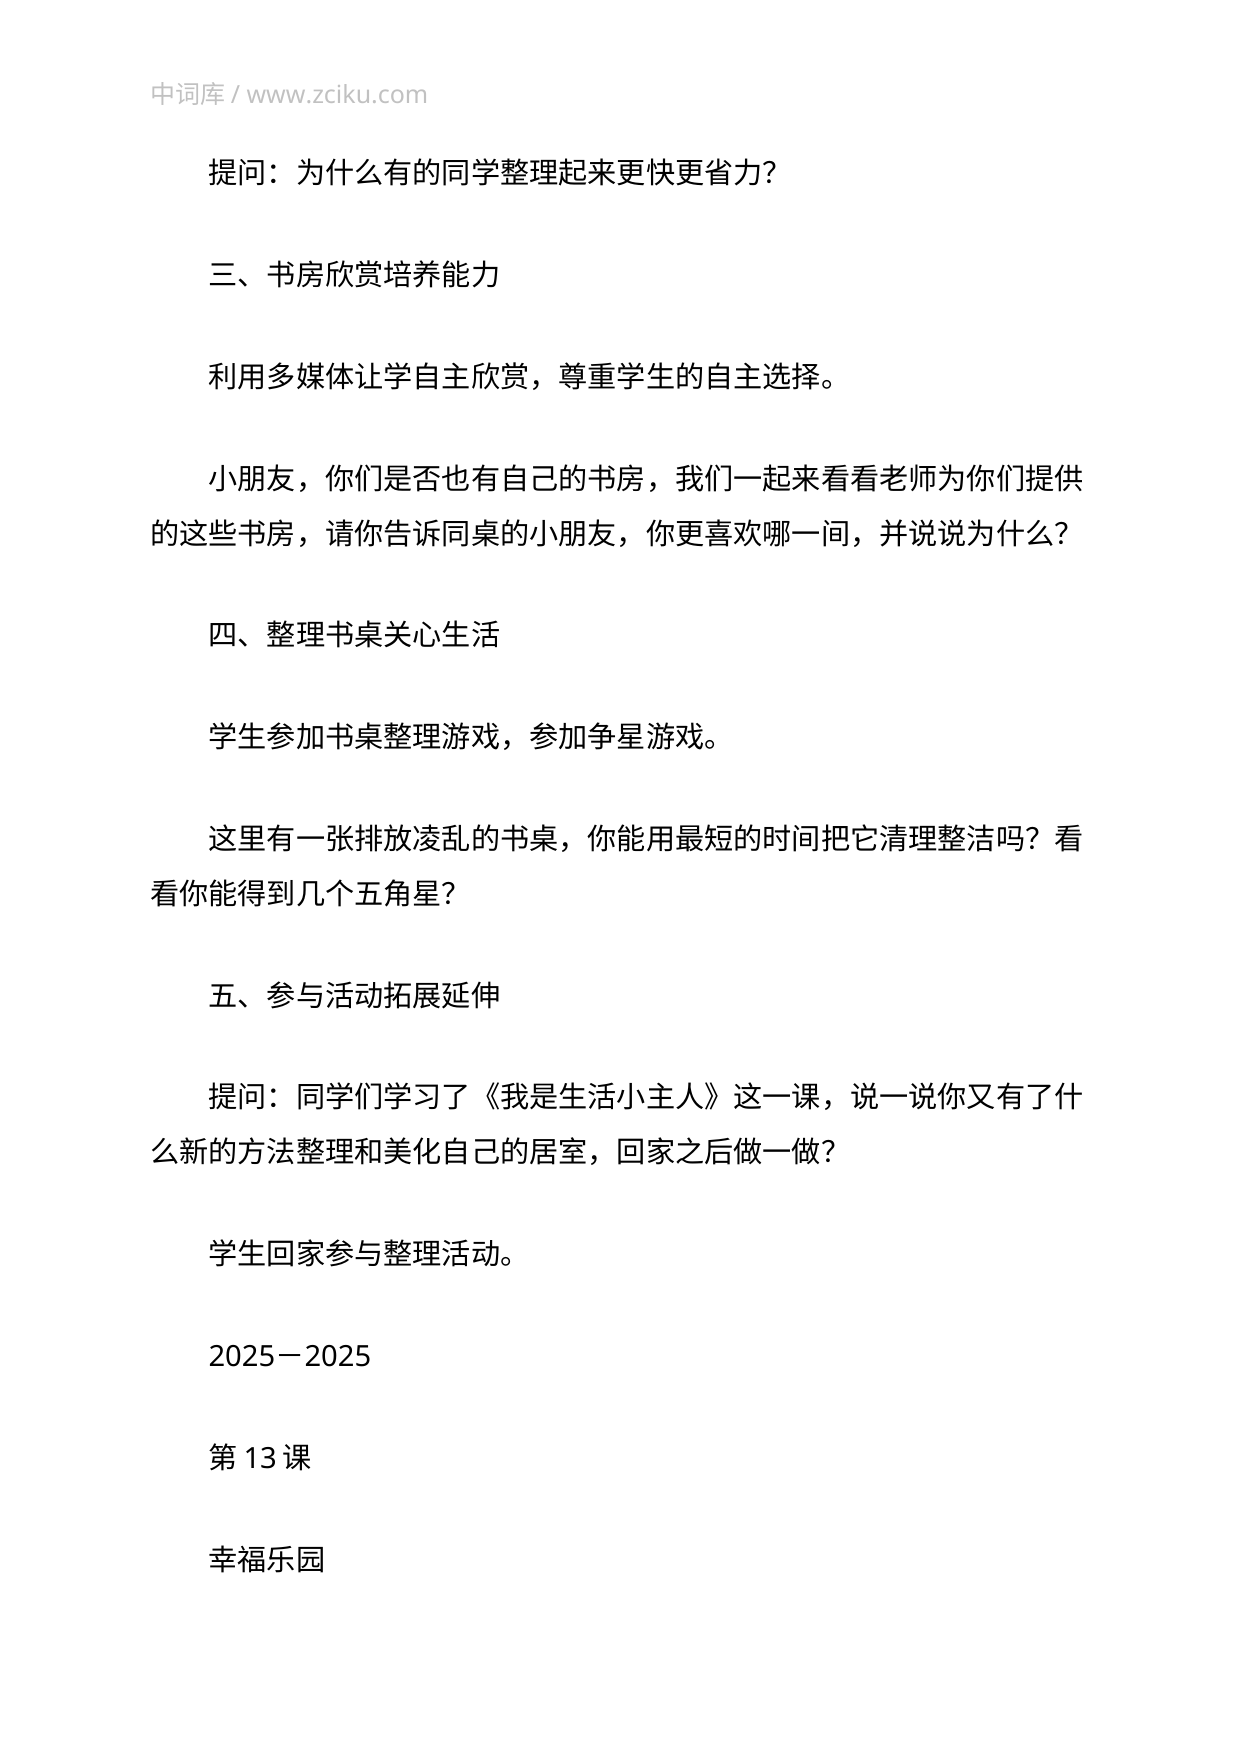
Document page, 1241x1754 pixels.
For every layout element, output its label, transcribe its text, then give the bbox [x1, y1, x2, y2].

text 提问：为什么有的同学整理起来更快更省力？ [150, 150, 1090, 192]
text 提问：同学们学习了《我是生活小主人》这一课，说一说你又有了什么新的方法整理和美化自己的居室，回家之后做一做？ [150, 1074, 1090, 1171]
text 这里有一张排放凌乱的书桌，你能用最短的时间把它清理整洁吗？看看你能得到几个五角星？ [150, 816, 1090, 913]
text 2025－2025 [150, 1332, 1090, 1375]
text 幸福乐园 [150, 1536, 1090, 1579]
text 第13课 [150, 1434, 1090, 1477]
text 四、整理书桌关心生活 [150, 612, 1090, 654]
text 学生回家参与整理活动。 [150, 1231, 1090, 1273]
text 五、参与活动拓展延伸 [150, 972, 1090, 1014]
text 学生参加书桌整理游戏，参加争星游戏。 [150, 714, 1090, 756]
text 三、书房欣赏培养能力 [150, 252, 1090, 294]
text 利用多媒体让学自主欣赏，尊重学生的自主选择。 [150, 353, 1090, 396]
text 小朋友，你们是否也有自己的书房，我们一起来看看老师为你们提供的这些书房，请你告诉同桌的小朋友，你更喜欢哪一间，并说说为什么？ [150, 455, 1090, 552]
